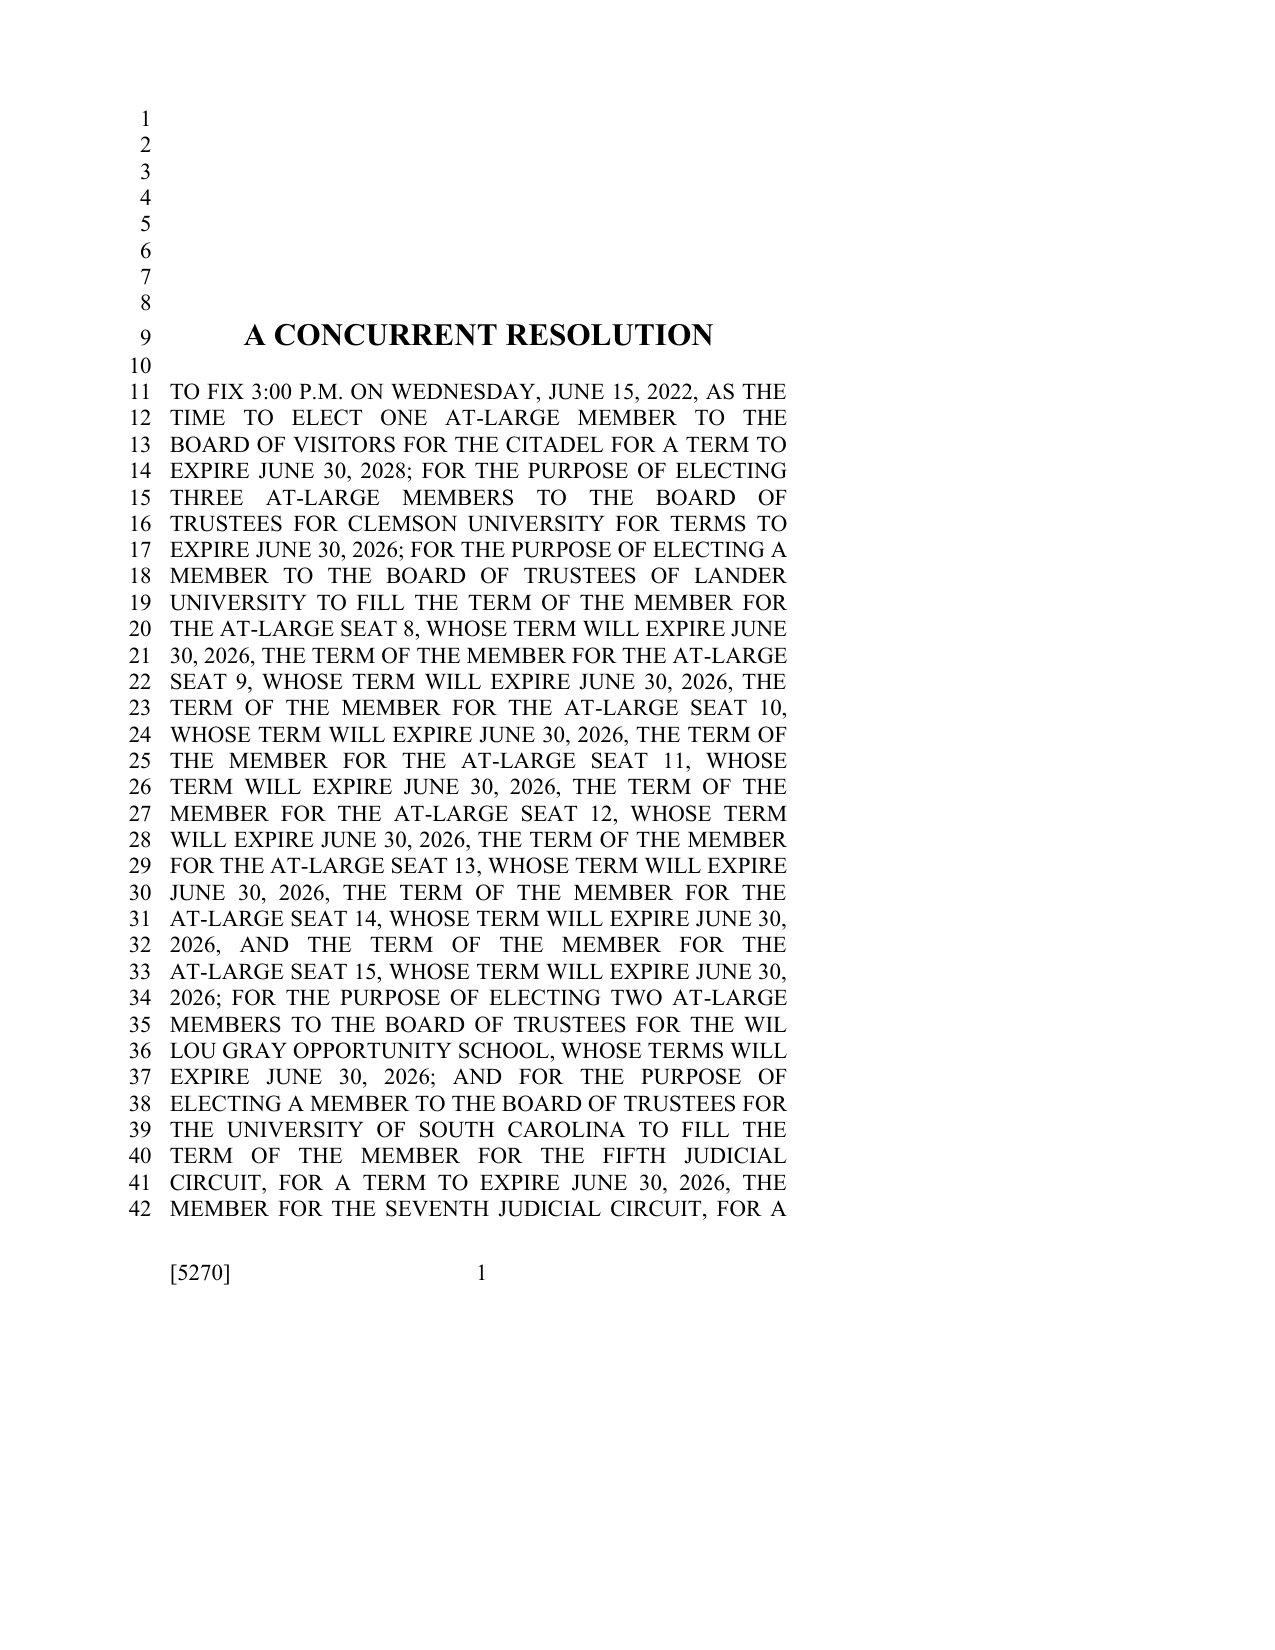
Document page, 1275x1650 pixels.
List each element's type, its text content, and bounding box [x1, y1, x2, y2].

text A CONCURRENT RESOLUTION [169, 316, 787, 352]
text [169, 378, 787, 1221]
